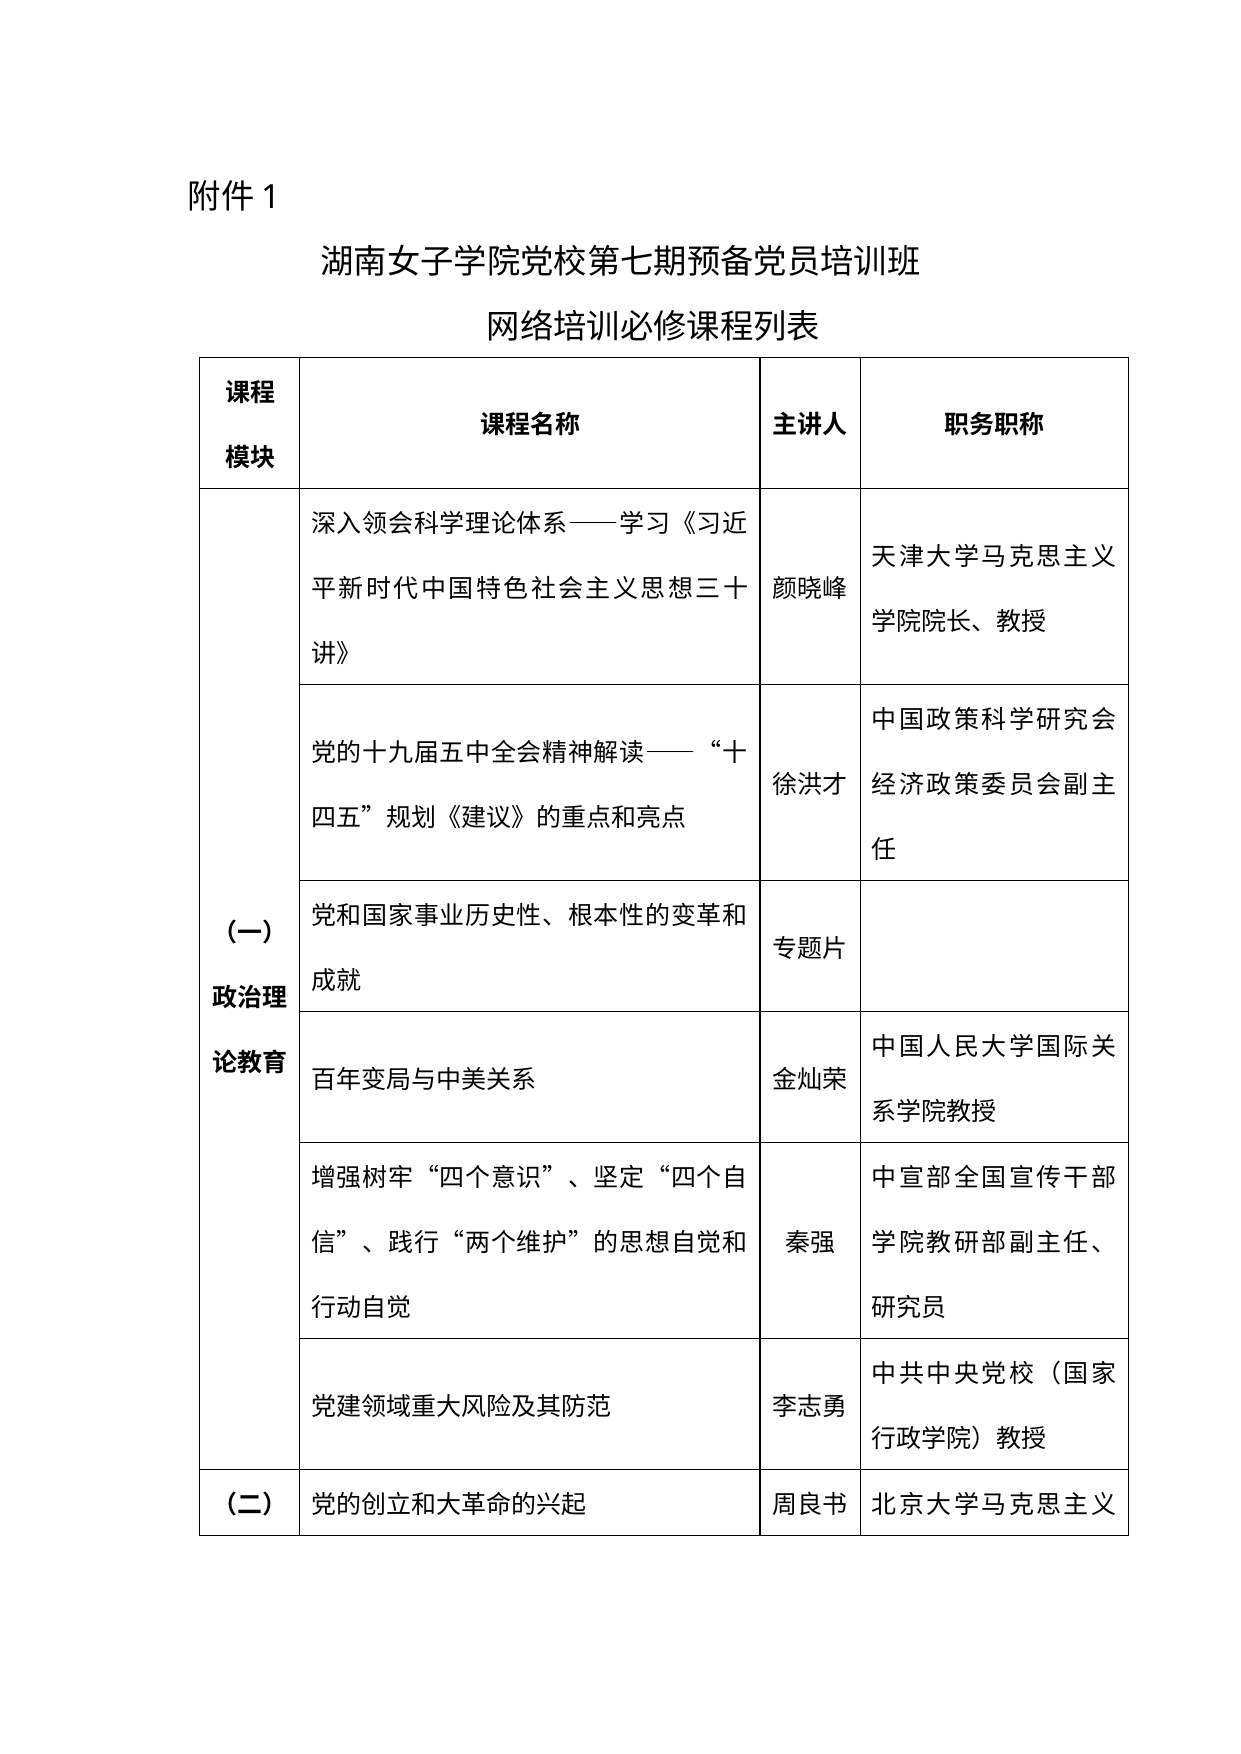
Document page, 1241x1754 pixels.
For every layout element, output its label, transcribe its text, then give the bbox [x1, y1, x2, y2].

table_cell 党的十九届五中全会精神解读——“十四五”规划《建议》的重点和亮点 [300, 685, 759, 880]
table_cell 中国政策科学研究会经济政策委员会副主任 [861, 685, 1128, 880]
text 网络培训必修课程列表 [254, 292, 1053, 357]
table_cell [861, 881, 1128, 1011]
table_cell 周良书 [761, 1470, 860, 1535]
table_cell 党和国家事业历史性、根本性的变革和成就 [300, 881, 759, 1011]
table_cell 增强树牢“四个意识”、坚定“四个自信”、践行“两个维护”的思想自觉和行动自觉 [300, 1143, 759, 1338]
table_cell 党的创立和大革命的兴起 [300, 1470, 759, 1535]
table_header 主讲人 [761, 358, 860, 488]
table_header 课程名称 [300, 358, 759, 488]
text 湖南女子学院党校第七期预备党员培训班 [187, 227, 1053, 292]
table_cell 百年变局与中美关系 [300, 1012, 759, 1142]
table_cell 李志勇 [761, 1339, 860, 1469]
table_cell 徐洪才 [761, 685, 860, 880]
table_cell 北京大学马克思主义学院教授 [861, 1470, 1128, 1535]
table_cell 中国人民大学国际关系学院教授 [861, 1012, 1128, 1142]
table_cell 专题片 [761, 881, 860, 1011]
table_cell 天津大学马克思主义学院院长、教授 [861, 489, 1128, 684]
table_cell 党建领域重大风险及其防范 [300, 1339, 759, 1469]
table_cell 颜晓峰 [761, 489, 860, 684]
table_cell （二）党史教育 [200, 1470, 299, 1535]
table_cell 深入领会科学理论体系——学习《习近平新时代中国特色社会主义思想三十讲》 [300, 489, 759, 684]
table_cell 秦强 [761, 1143, 860, 1338]
table_cell （一）政治理论教育 [200, 489, 299, 1469]
table_header 课程 模块 [200, 358, 299, 488]
table_cell 中宣部全国宣传干部学院教研部副主任、研究员 [861, 1143, 1128, 1338]
text 附件1 [187, 162, 1053, 227]
table_cell 中共中央党校（国家行政学院）教授 [861, 1339, 1128, 1469]
table_header 职务职称 [861, 358, 1128, 488]
table_cell 金灿荣 [761, 1012, 860, 1142]
